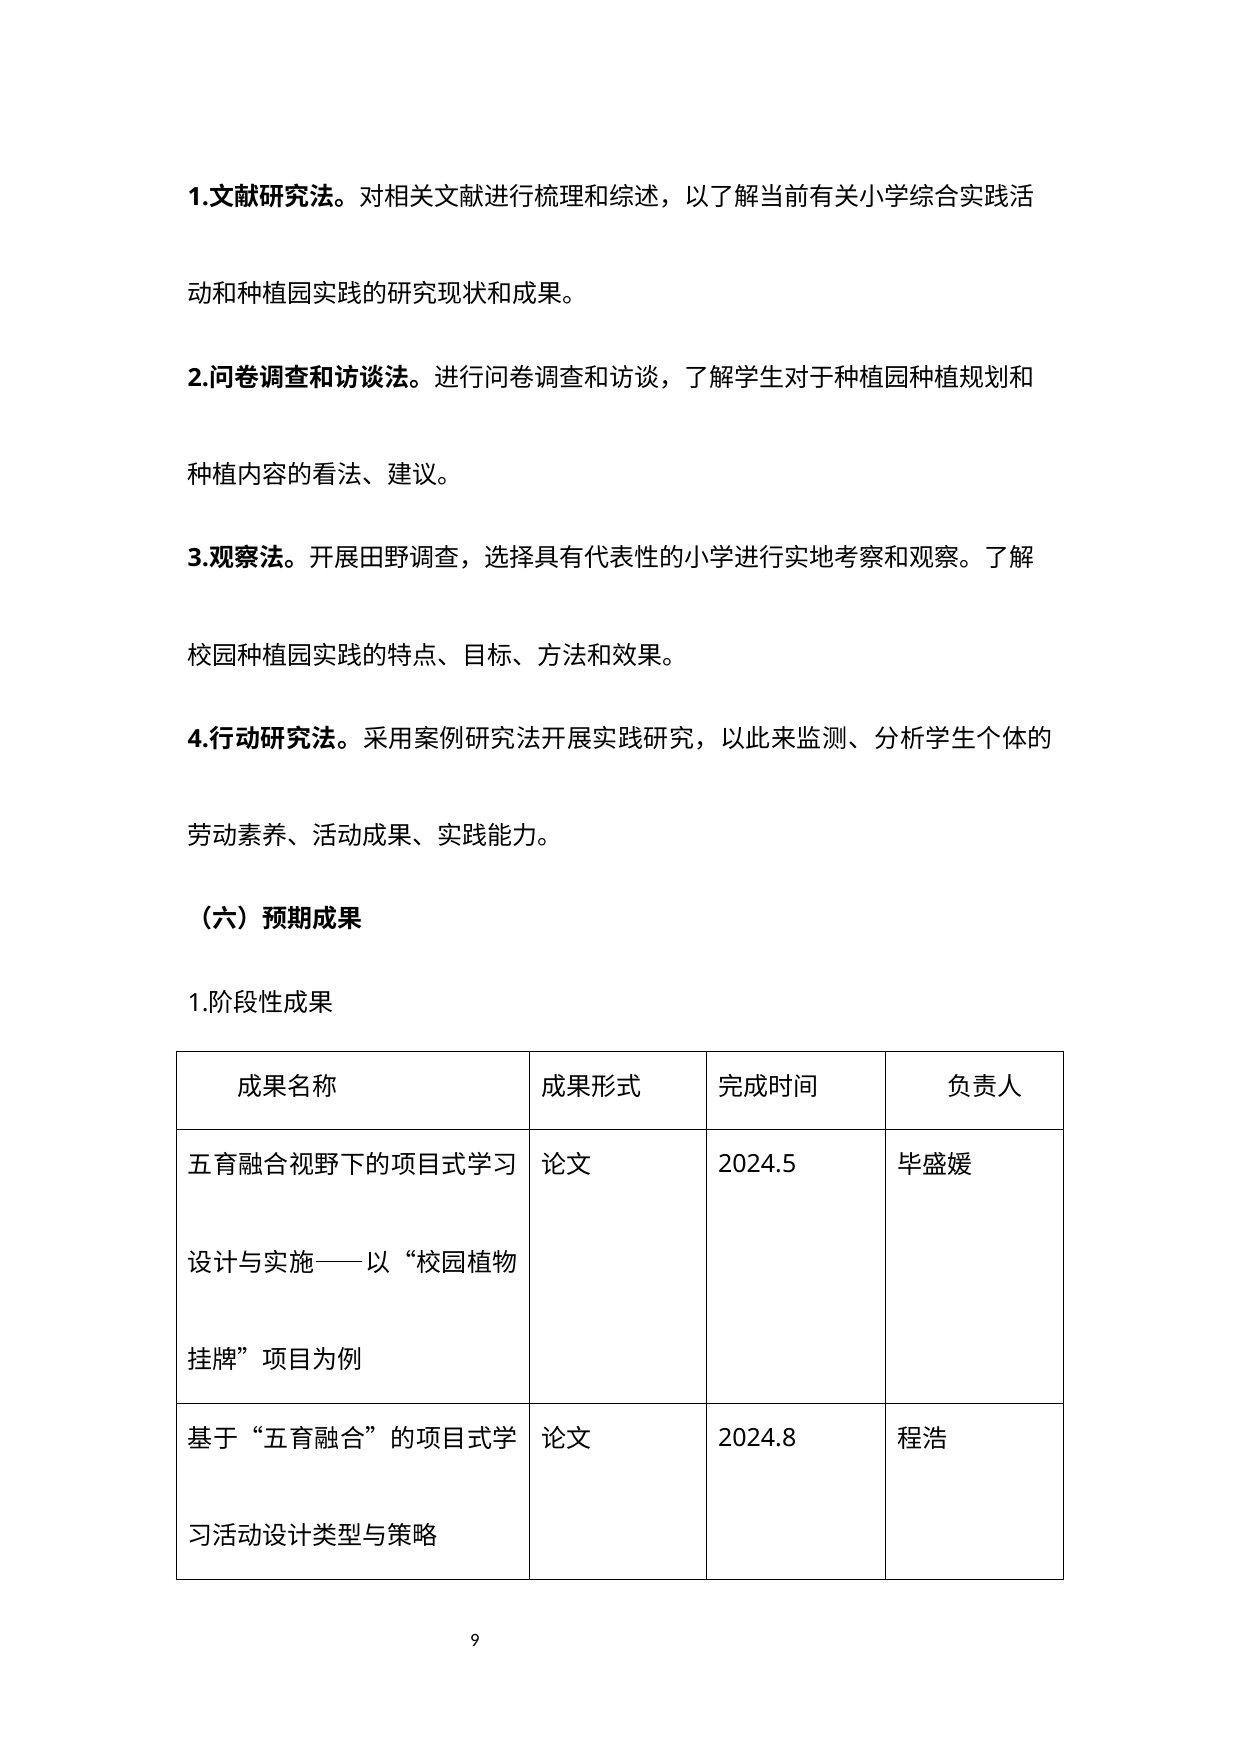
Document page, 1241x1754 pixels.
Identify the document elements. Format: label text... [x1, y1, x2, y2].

table_cell 2024.5 [707, 1130, 885, 1403]
list 4.行动研究法。采用案例研究法开展实践研究，以此来监测、分析学生个体的劳动素养、活动成果、实践能力。 [187, 704, 1053, 866]
list 1.阶段性成果 [187, 968, 1053, 1033]
table_cell 2024.8 [707, 1404, 885, 1579]
table_header 成果名称 [177, 1052, 529, 1129]
text 1.文献研究法。对相关文献进行梳理和综述，以了解当前有关小学综合实践活动和种植园实践的研究现状和成果。 [187, 162, 1053, 324]
table_header 成果形式 [530, 1052, 706, 1129]
table_cell 论文 [530, 1130, 706, 1403]
table_cell 毕盛媛 [886, 1130, 1063, 1403]
table_cell 基于“五育融合”的项目式学习活动设计类型与策略 [177, 1404, 529, 1579]
text 3.观察法。开展田野调查，选择具有代表性的小学进行实地考察和观察。了解校园种植园实践的特点、目标、方法和效果。 [187, 523, 1053, 686]
table_cell 五育融合视野下的项目式学习设计与实施——以“校园植物挂牌”项目为例 [177, 1130, 529, 1403]
table_cell 论文 [530, 1404, 706, 1579]
text （六）预期成果 [187, 884, 1053, 949]
table_cell 程浩 [886, 1404, 1063, 1579]
text 2.问卷调查和访谈法。进行问卷调查和访谈，了解学生对于种植园种植规划和种植内容的看法、建议。 [187, 343, 1053, 505]
table_header 完成时间 [707, 1052, 885, 1129]
table_header 负责人 [886, 1052, 1063, 1129]
